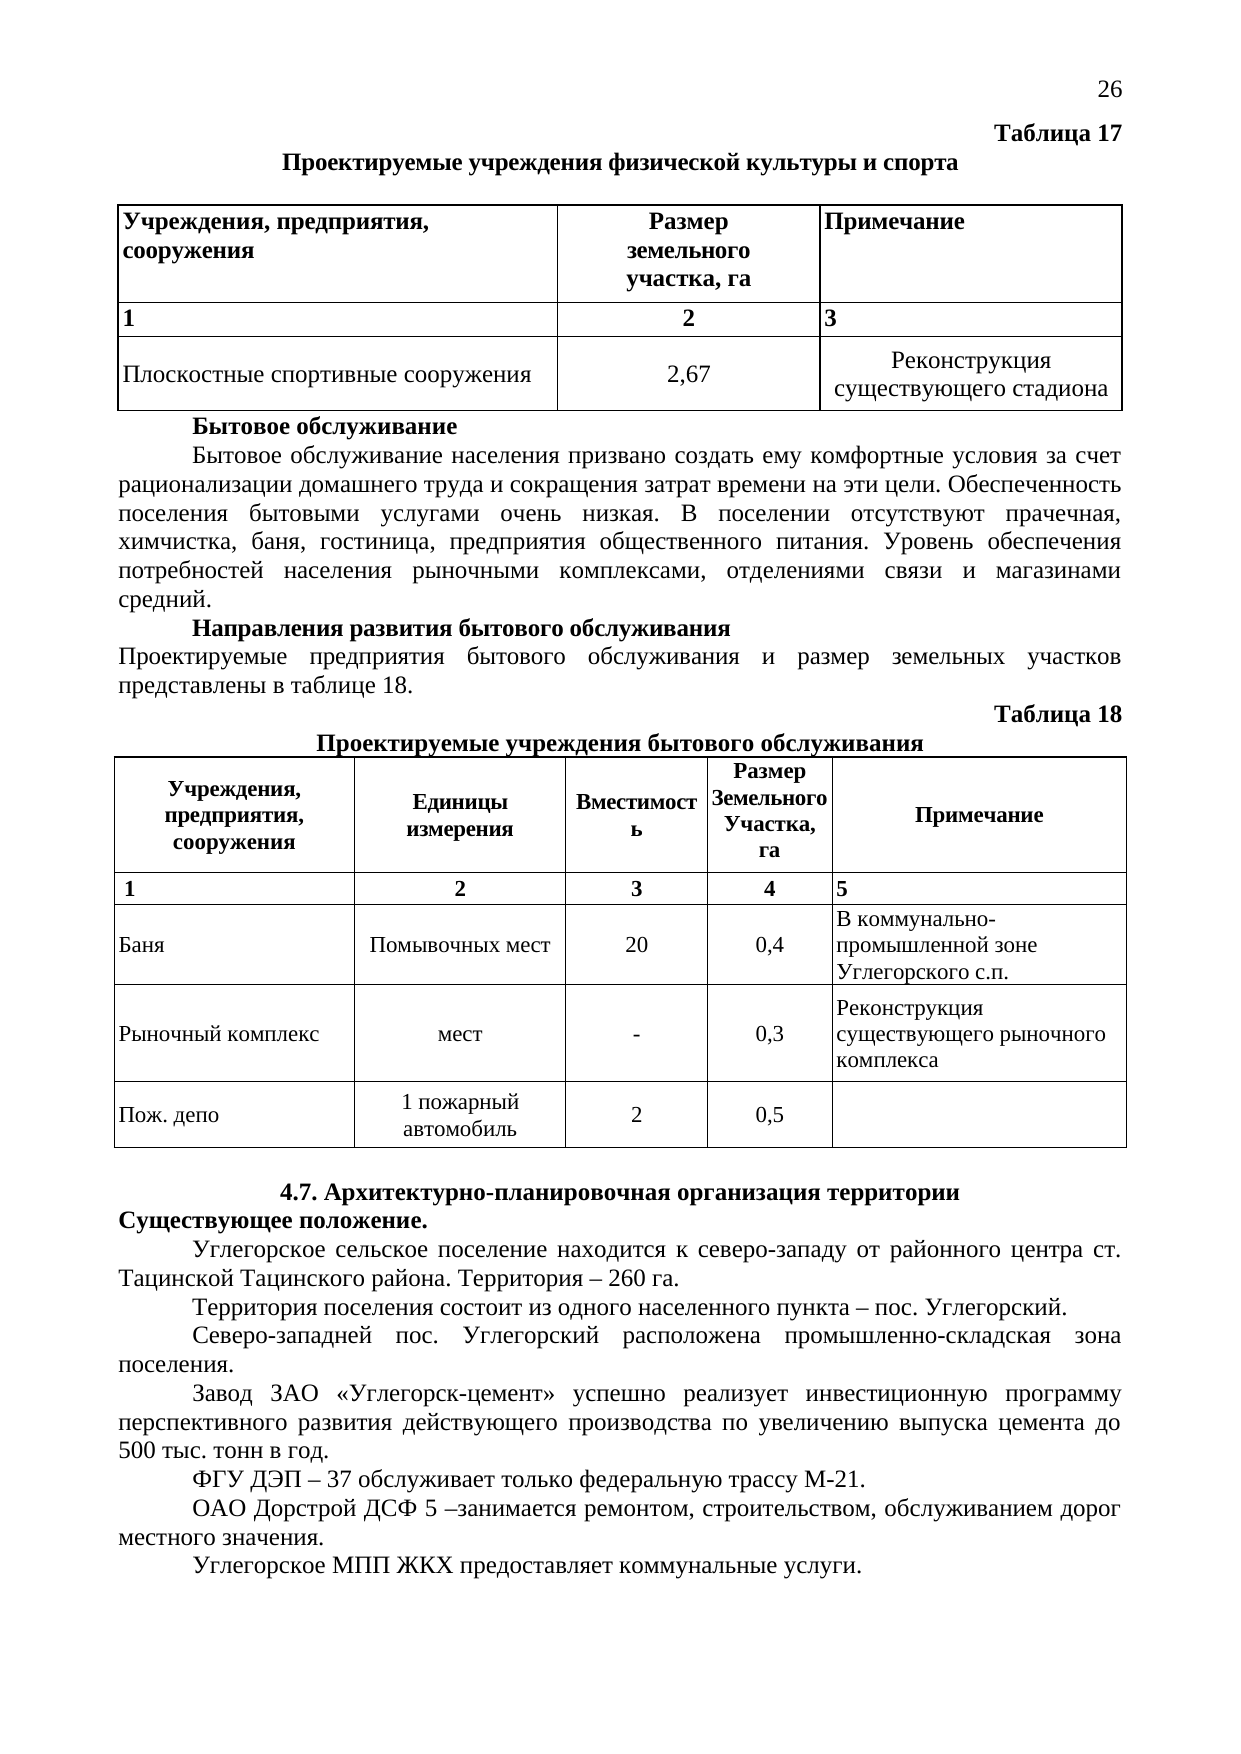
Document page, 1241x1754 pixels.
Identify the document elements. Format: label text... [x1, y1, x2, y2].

text Направления развития бытового обслуживания [118, 613, 1122, 641]
text ОАО Дорстрой ДСФ 5 –занимается ремонтом, строительством, обслуживанием дорог местного значения. [118, 1493, 1122, 1551]
text Завод ЗАО «Углегорск-цемент» успешно реализует инвестиционную программу перспективного развития действующего производства по увеличению выпуска цемента до 500 тыс. тонн в год. [118, 1378, 1122, 1464]
text Проектируемые предприятия бытового обслуживания и размер земельных участков представлены в таблице 18. [118, 641, 1122, 699]
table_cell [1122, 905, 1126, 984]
table_header Учреждения, предприятия, сооружения [119, 206, 557, 302]
table_cell 1 [119, 303, 557, 336]
table_cell Рыночный комплекс [115, 985, 354, 1081]
table_header Примечание [821, 206, 1121, 302]
text Территория поселения состоит из одного населенного пункта – пос. Углегорский. [118, 1292, 1122, 1321]
table_cell 4 [708, 873, 832, 904]
text Углегорское сельское поселение находится к северо-западу от районного центра ст. Тацинской Тацинского района. Территория – 260 га. [118, 1234, 1122, 1292]
text Таблица 18 [118, 699, 1122, 728]
text Бытовое обслуживание [118, 411, 1122, 440]
table_header Учреждения, предприятия, сооружения [115, 758, 354, 872]
table_cell 0,3 [708, 985, 832, 1081]
text Проектируемые учреждения физической культуры и спорта [118, 147, 1122, 176]
text Северо-западней пос. Углегорский расположена промышленно-складская зона поселения. [118, 1321, 1122, 1378]
text Углегорское МПП ЖКХ предоставляет коммунальные услуги. [118, 1551, 1122, 1579]
table_cell 3 [566, 873, 707, 904]
table_cell [833, 1082, 1126, 1147]
table_cell Реконструкция существующего рыночного комплекса [833, 985, 1126, 1081]
text Бытовое обслуживание населения призвано создать ему комфортные условия за счет рационализации домашнего труда и сокращения затрат времени на эти цели. Обеспеченность поселения бытовыми услугами очень низкая. В поселении отсутствуют прачечная, химчистка, баня, гостиница, предприятия общественного питания. Уровень обеспечения потребностей населения рыночными комплексами, отделениями связи и магазинами средний. [118, 440, 1122, 613]
table_header Единицы измерения [355, 758, 565, 872]
table_cell 3 [821, 303, 1121, 336]
table_cell 2 [355, 873, 565, 904]
table_cell 2,67 [558, 337, 819, 410]
table_cell Пож. депо [115, 1082, 354, 1147]
text ФГУ ДЭП – 37 обслуживает только федеральную трассу М-21. [118, 1464, 1122, 1493]
table_cell Плоскостные спортивные сооружения [119, 337, 557, 410]
text 4.7. Архитектурно-планировочная организация территории [118, 1177, 1122, 1206]
table_cell Помывочных мест [355, 905, 565, 984]
table_cell 0,4 [708, 905, 832, 984]
table_cell 1 [115, 873, 354, 904]
text Существующее положение. [118, 1206, 1122, 1234]
text Таблица 17 [118, 118, 1122, 147]
table_header Размер земельного участка, га [558, 206, 819, 302]
table_cell 20 [566, 905, 707, 984]
table_cell мест [355, 985, 565, 1081]
table_cell 5 [833, 873, 1126, 904]
table_cell Баня [115, 905, 354, 984]
table_cell Реконструкция существующего стадиона [821, 337, 1121, 410]
table_header Вместимость [566, 758, 707, 872]
table_cell 1 пожарный автомобиль [355, 1082, 565, 1147]
table_cell 2 [558, 303, 819, 336]
table_cell - [566, 985, 707, 1081]
text Проектируемые учреждения бытового обслуживания [118, 728, 1122, 756]
table_cell 2 [566, 1082, 707, 1147]
table_header Примечание [833, 758, 1126, 872]
table_cell 0,5 [708, 1082, 832, 1147]
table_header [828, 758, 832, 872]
